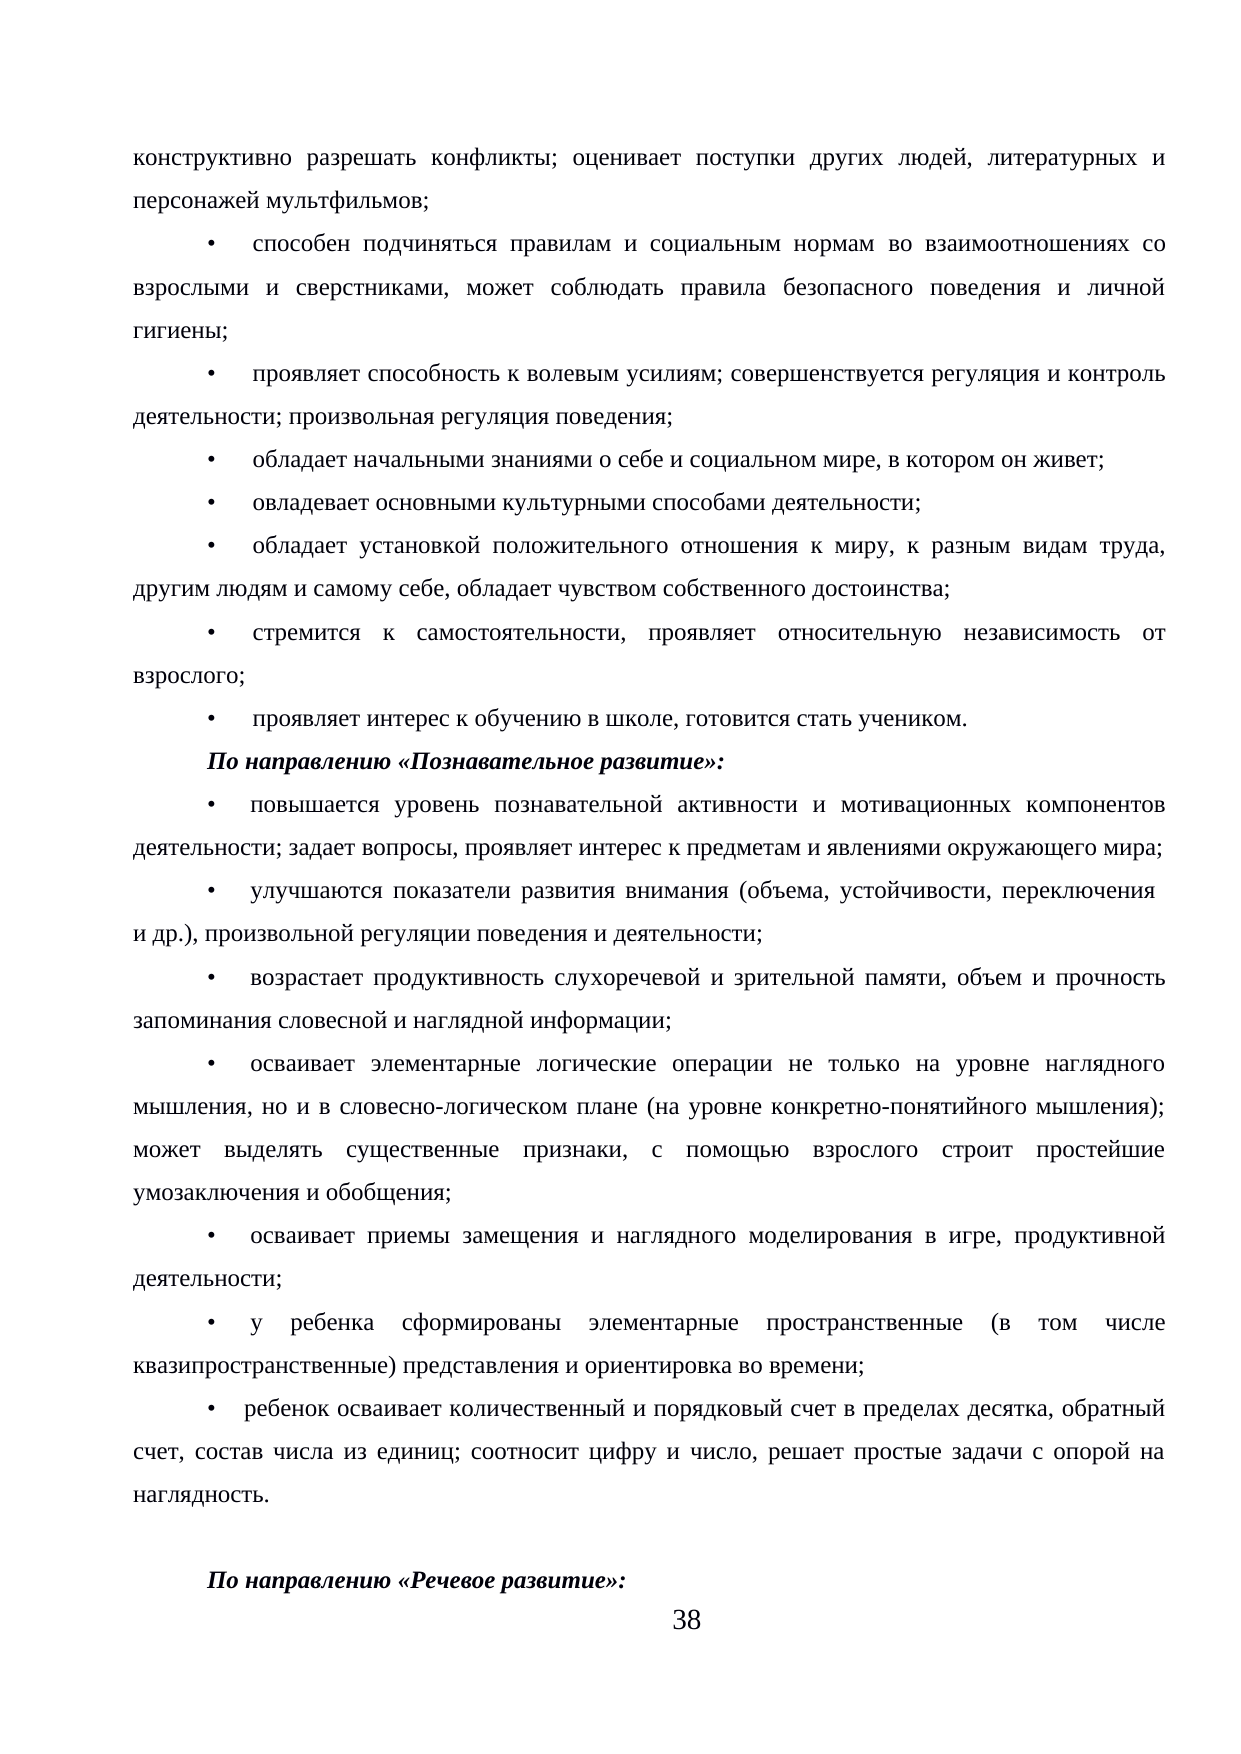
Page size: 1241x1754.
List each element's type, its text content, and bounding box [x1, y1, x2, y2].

list осваивает элементарные логические операции не только на уровне наглядного мышления, но и в словесно-логическом плане (на уровне конкретно-понятийного мышления); может выделять существенные признаки, с помощью взрослого строит простейшие умозаключения и обобщения; [133, 1048, 1166, 1206]
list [133, 142, 1166, 214]
list обладает установкой положительного отношения к миру, к разным видам труда, другим людям и самому себе, обладает чувством собственного достоинства; [133, 530, 1166, 602]
list проявляет интерес к обучению в школе, готовится стать учеником. [133, 703, 1166, 732]
list проявляет способность к волевым усилиям; совершенствуется регуляция и контроль деятельности; произвольная регуляция поведения; [133, 358, 1166, 430]
list овладевает основными культурными способами деятельности; [133, 487, 1166, 516]
list стремится к самостоятельности, проявляет относительную независимость от взрослого; [133, 617, 1166, 688]
list улучшаются показатели развития внимания (объема, устойчивости, переключения и др.), произвольной регуляции поведения и деятельности; [133, 875, 1166, 947]
list ребенок осваивает количественный и порядковый счет в пределах десятка, обратный счет, состав числа из единиц; соотносит цифру и число, решает простые задачи с опорой на наглядность. [133, 1393, 1166, 1508]
list осваивает приемы замещения и наглядного моделирования в игре, продуктивной деятельности; [133, 1220, 1166, 1292]
list повышается уровень познавательной активности и мотивационных компонентов деятельности; задает вопросы, проявляет интерес к предметам и явлениями окружающего мира; [133, 789, 1166, 861]
list обладает начальными знаниями о себе и социальном мире, в котором он живет; [133, 444, 1166, 473]
text По направлению «Речевое развитие»: [133, 1565, 1166, 1594]
list способен подчиняться правилам и социальным нормам во взаимоотношениях со взрослыми и сверстниками, может соблюдать правила безопасного поведения и личной гигиены; [133, 228, 1166, 343]
list возрастает продуктивность слухоречевой и зрительной памяти, объем и прочность запоминания словесной и наглядной информации; [133, 962, 1166, 1033]
list у ребенка сформированы элементарные пространственные (в том числе квазипространственные) представления и ориентировка во времени; [133, 1307, 1166, 1378]
text По направлению «Познавательное развитие»: [133, 746, 1166, 775]
